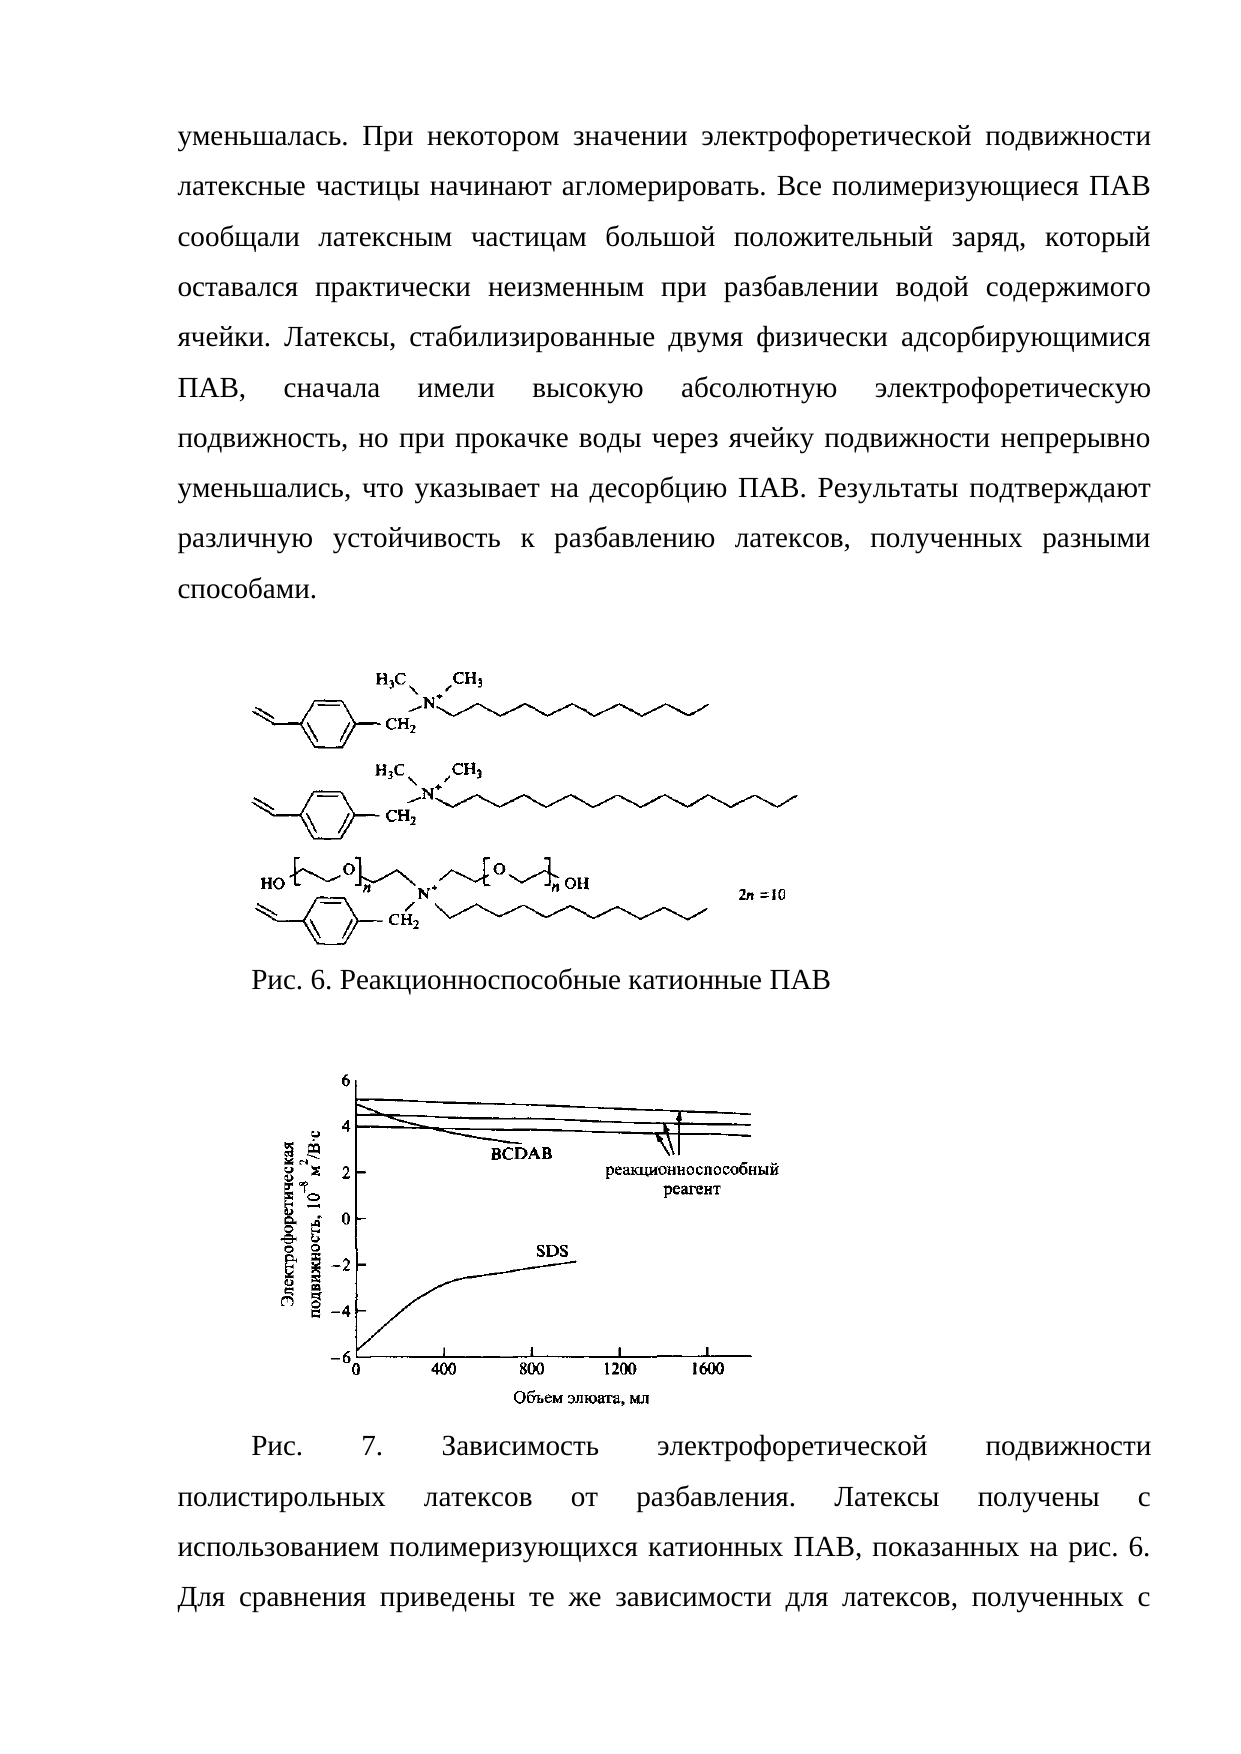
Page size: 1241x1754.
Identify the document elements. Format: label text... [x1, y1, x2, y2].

picture [251, 853, 806, 948]
picture [251, 671, 709, 749]
picture [251, 762, 798, 840]
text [177, 118, 1152, 604]
text Рис. 6. Реакционноспособные катионные ПАВ [177, 962, 1152, 995]
picture [251, 1062, 817, 1414]
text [177, 1428, 1152, 1613]
